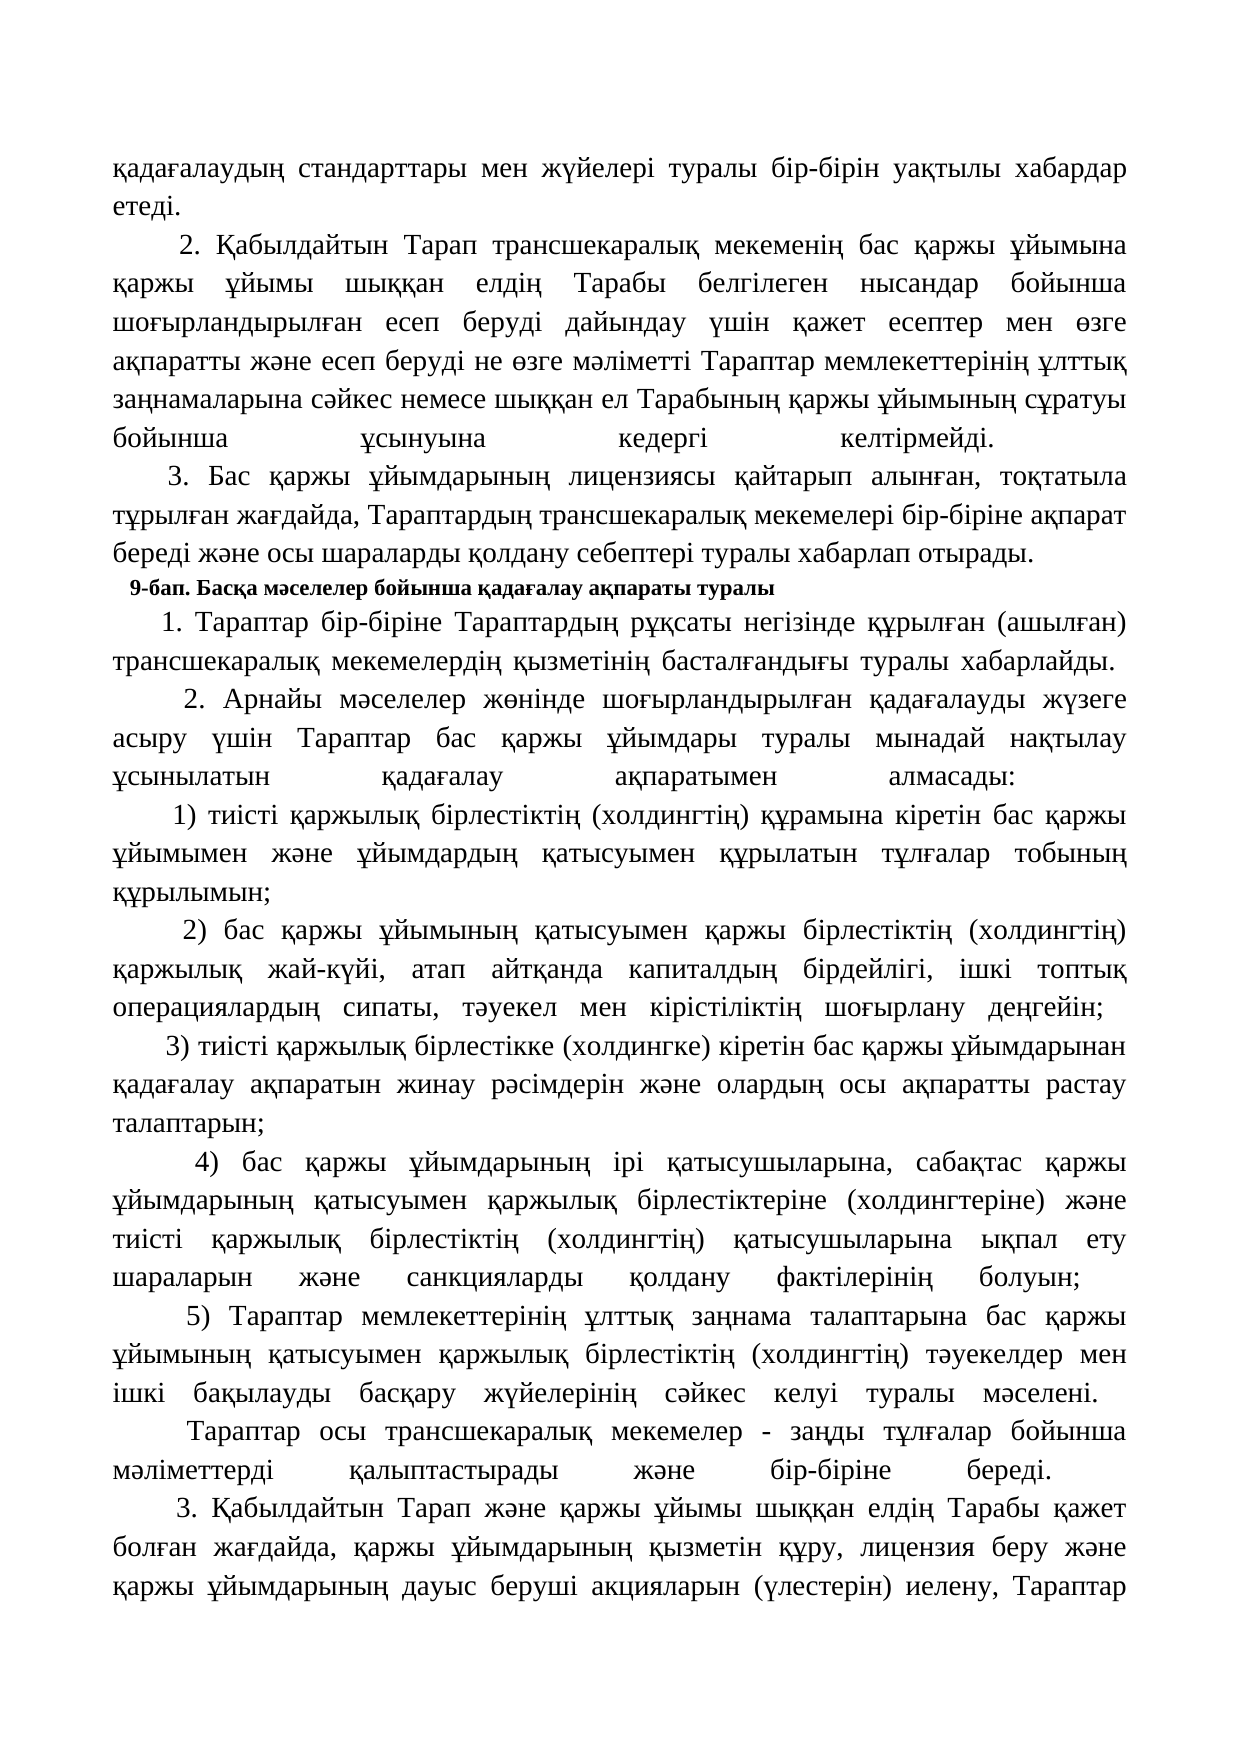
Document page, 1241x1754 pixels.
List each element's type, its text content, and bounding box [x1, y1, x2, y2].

text 9-бап. Басқа мәселелер бойынша қадағалау ақпараты туралы [112, 574, 1128, 600]
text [112, 150, 1128, 569]
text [112, 604, 1128, 1601]
